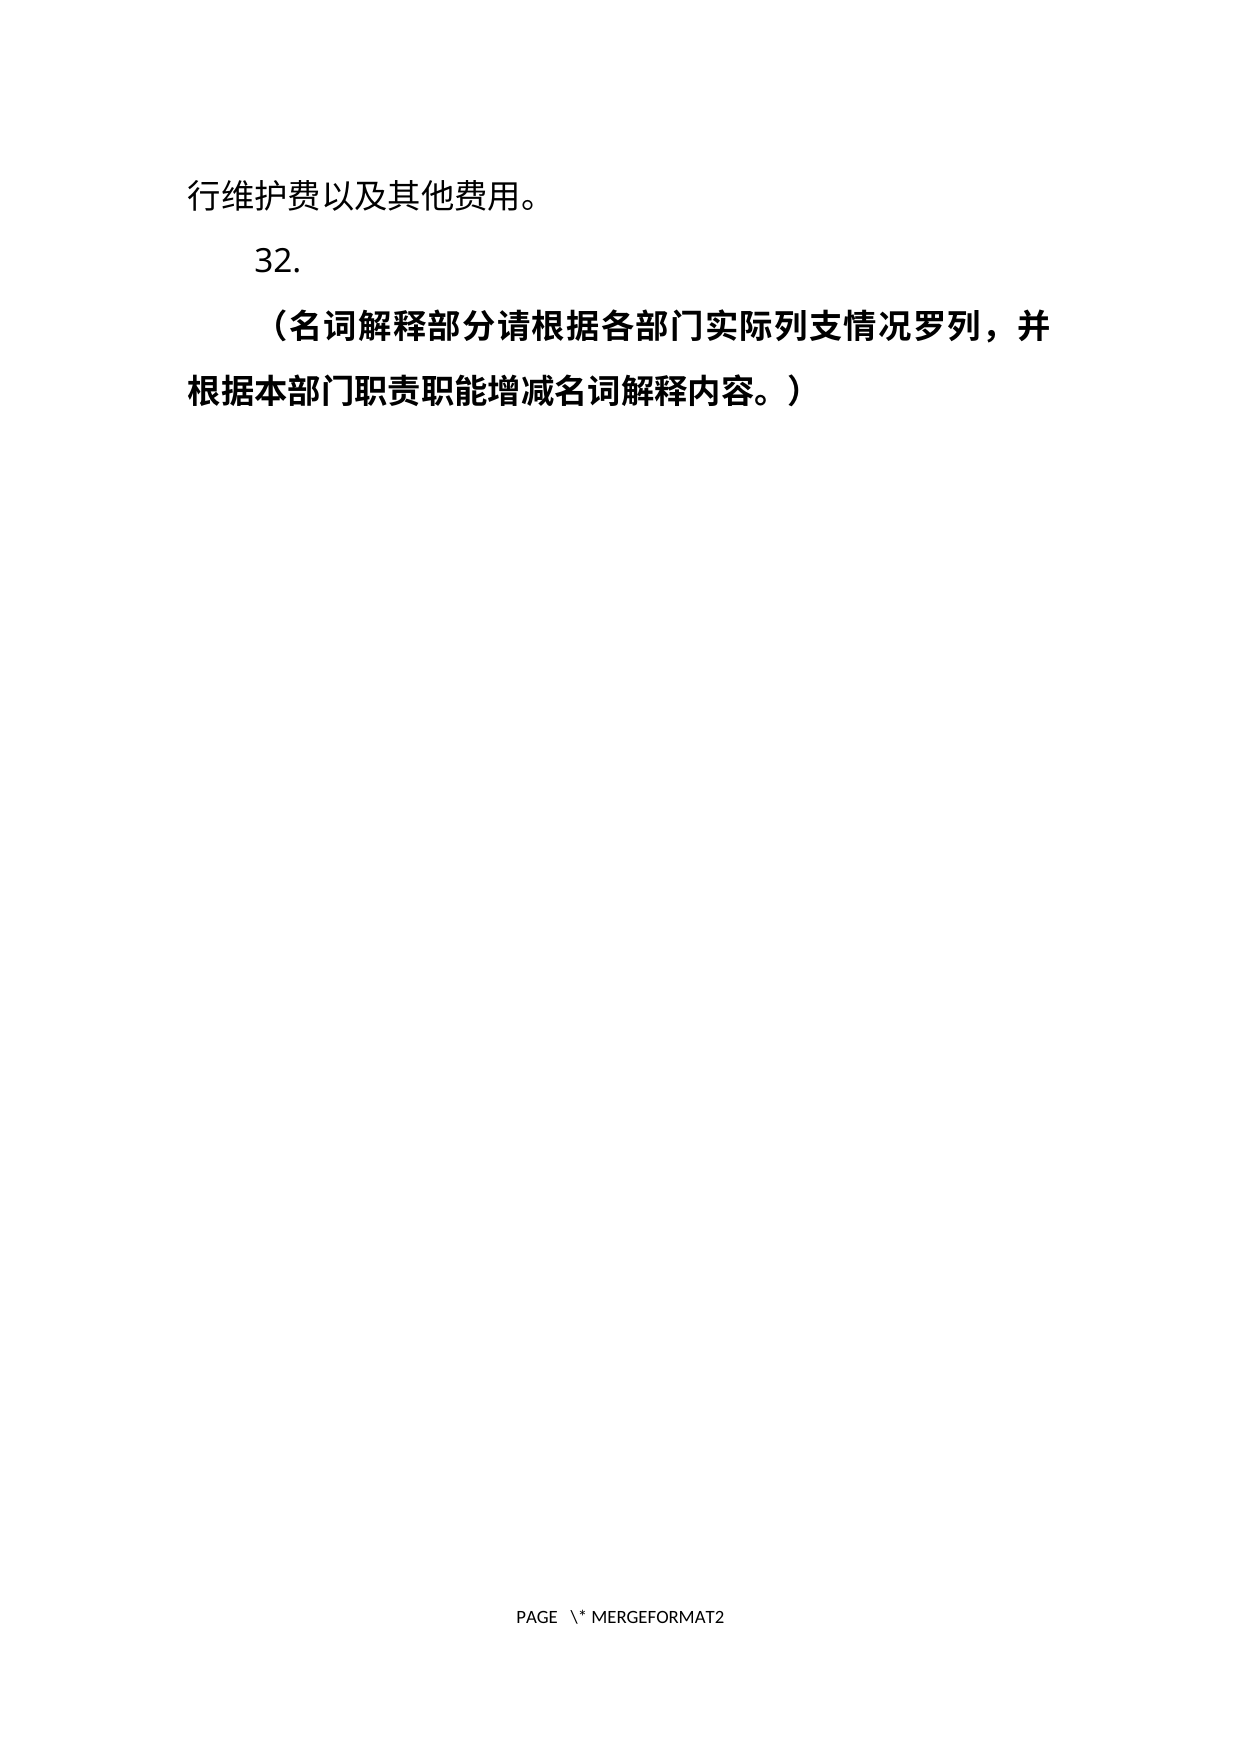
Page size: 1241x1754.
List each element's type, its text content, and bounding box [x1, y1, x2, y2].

text 32. [187, 227, 1053, 292]
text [187, 162, 1053, 227]
text （名词解释部分请根据各部门实际列支情况罗列，并根据本部门职责职能增减名词解释内容。） [187, 292, 1053, 422]
